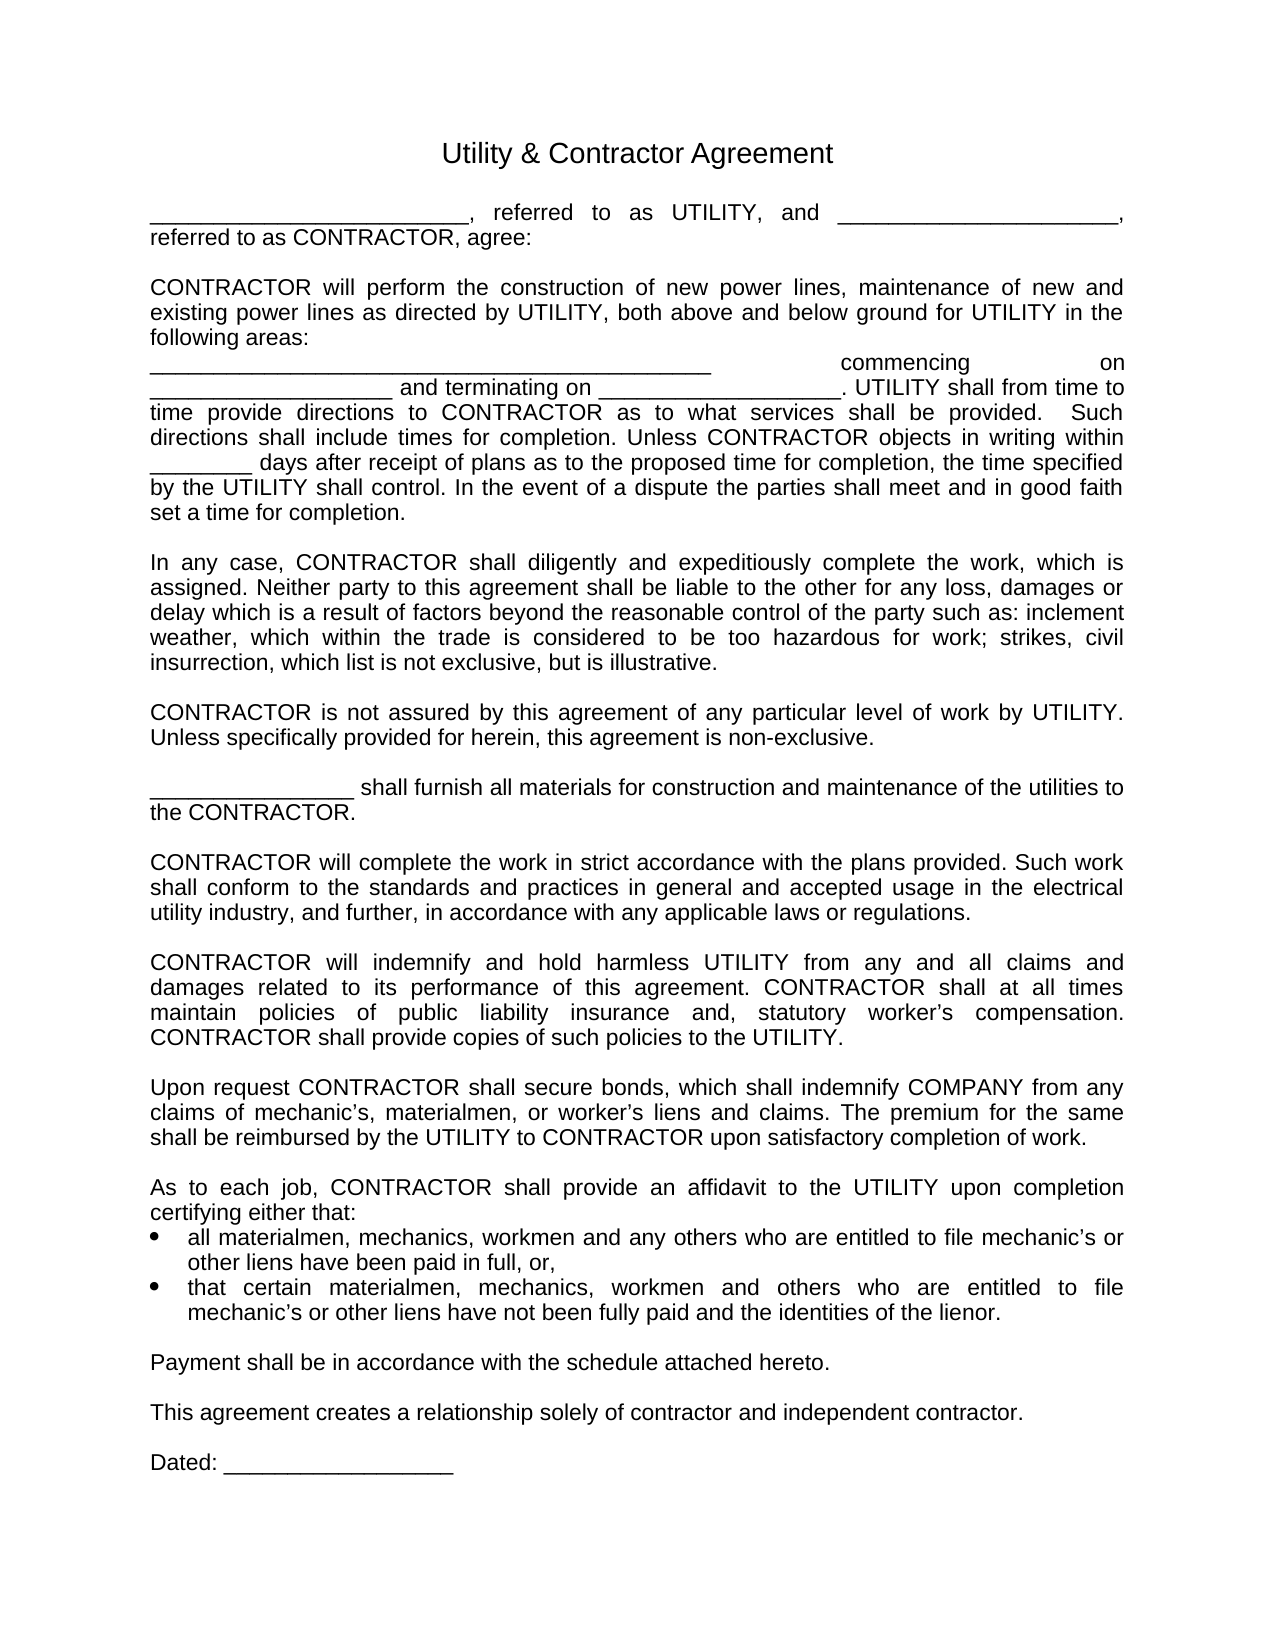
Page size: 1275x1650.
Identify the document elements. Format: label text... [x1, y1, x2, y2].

list all materialmen, mechanics, workmen and any others who are entitled to file mechanic’s or other liens have been paid in full, or, [150, 1225, 1125, 1275]
list that certain materialmen, mechanics, workmen and others who are entitled to file mechanic’s or other liens have not been fully paid and the identities of the lienor. [150, 1275, 1125, 1325]
text ____________________________________________ commencing on ___________________ and terminating on ___________________. UTILITY shall from time to time provide directions to CONTRACTOR as to what services shall be provided. Such directions shall include times for completion. Unless CONTRACTOR objects in writing within ________ days after receipt of plans as to the proposed time for completion, the time specified by the UTILITY shall control. In the event of a dispute the parties shall meet and in good faith set a time for completion. [150, 350, 1125, 525]
text CONTRACTOR will complete the work in strict accordance with the plans provided. Such work shall conform to the standards and practices in general and accepted usage in the electrical utility industry, and further, in accordance with any applicable laws or regulations. [150, 850, 1125, 925]
text ________________ shall furnish all materials for construction and maintenance of the utilities to the CONTRACTOR. [150, 775, 1125, 825]
text CONTRACTOR is not assured by this agreement of any particular level of work by UTILITY. Unless specifically provided for herein, this agreement is non-exclusive. [150, 700, 1125, 750]
text This agreement creates a relationship solely of contractor and independent contractor. [150, 1400, 1125, 1425]
text CONTRACTOR will indemnify and hold harmless UTILITY from any and all claims and damages related to its performance of this agreement. CONTRACTOR shall at all times maintain policies of public liability insurance and, statutory worker’s compensation. CONTRACTOR shall provide copies of such policies to the UTILITY. [150, 950, 1125, 1050]
text Payment shall be in accordance with the schedule attached hereto. [150, 1350, 1125, 1375]
text Dated: __________________ [150, 1450, 1125, 1475]
text Utility & Contractor Agreement [150, 143, 1125, 168]
text CONTRACTOR will perform the construction of new power lines, maintenance of new and existing power lines as directed by UTILITY, both above and below ground for UTILITY in the following areas: [150, 275, 1125, 350]
text Upon request CONTRACTOR shall secure bonds, which shall indemnify COMPANY from any claims of mechanic’s, materialmen, or worker’s liens and claims. The premium for the same shall be reimbursed by the UTILITY to CONTRACTOR upon satisfactory completion of work. [150, 1075, 1125, 1150]
text In any case, CONTRACTOR shall diligently and expeditiously complete the work, which is assigned. Neither party to this agreement shall be liable to the other for any loss, damages or delay which is a result of factors beyond the reasonable control of the party such as: inclement weather, which within the trade is considered to be too hazardous for work; strikes, civil insurrection, which list is not exclusive, but is illustrative. [150, 550, 1125, 675]
text _________________________, referred to as UTILITY, and ______________________, referred to as CONTRACTOR, agree: [150, 200, 1125, 250]
text As to each job, CONTRACTOR shall provide an affidavit to the UTILITY upon completion certifying either that: [150, 1175, 1125, 1225]
